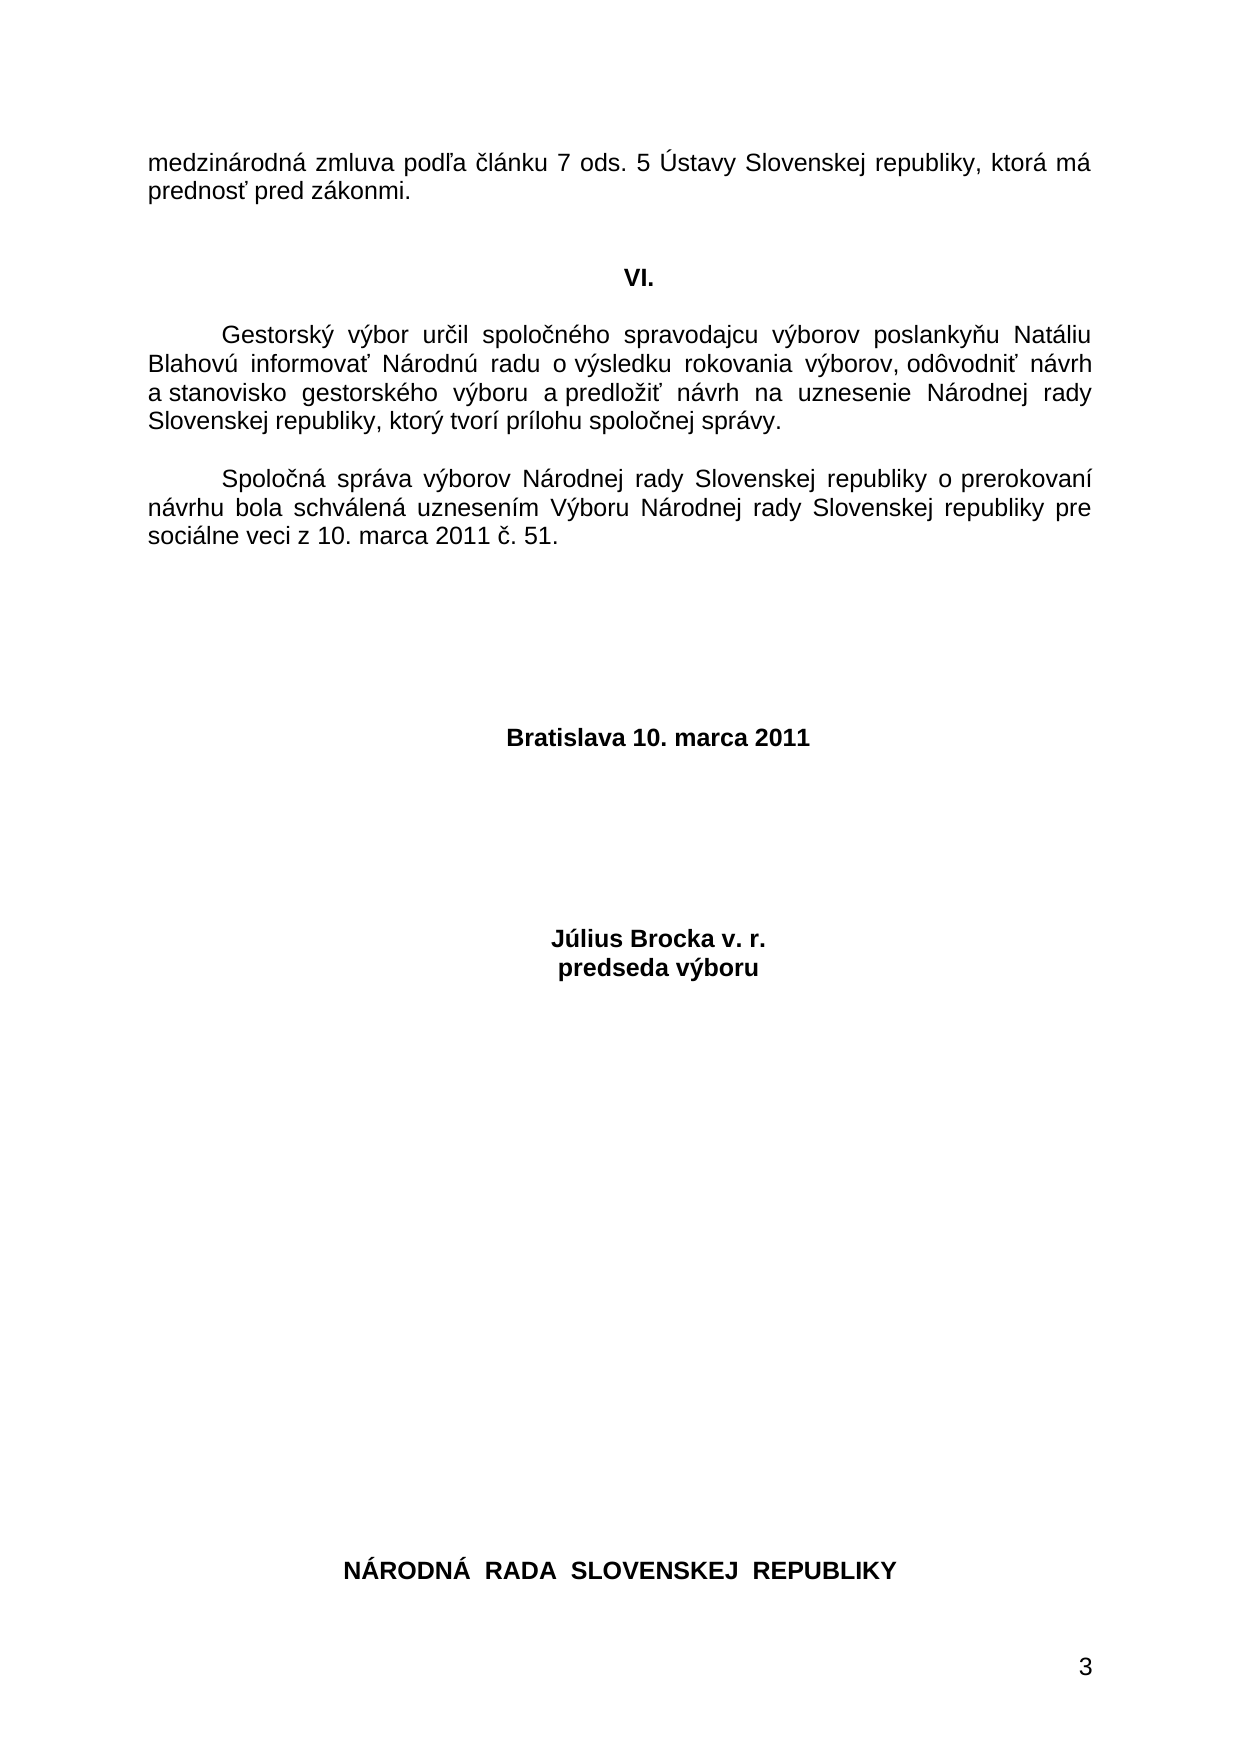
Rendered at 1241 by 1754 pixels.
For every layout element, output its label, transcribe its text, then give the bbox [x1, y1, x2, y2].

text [148, 148, 1093, 205]
text NÁRODNÁ RADA SLOVENSKEJ REPUBLIKY [148, 1556, 1093, 1585]
text predseda výboru [224, 953, 1093, 981]
text Gestorský výbor určil spoločného spravodajcu výborov poslankyňu Natáliu Blahovú informovať Národnú radu o výsledku rokovania výborov, odôvodniť návrh a stanovisko gestorského výboru a predložiť návrh na uznesenie Národnej rady Slovenskej republiky, ktorý tvorí prílohu spoločnej správy. [148, 320, 1093, 435]
text Spoločná správa výborov Národnej rady Slovenskej republiky o prerokovaní návrhu bola schválená uznesením Výboru Národnej rady Slovenskej republiky pre sociálne veci z 10. marca 2011 č. 51. [148, 464, 1093, 550]
text VI. [185, 263, 1093, 291]
text Bratislava 10. marca 2011 [224, 723, 1093, 751]
text v. r. [224, 924, 1093, 953]
